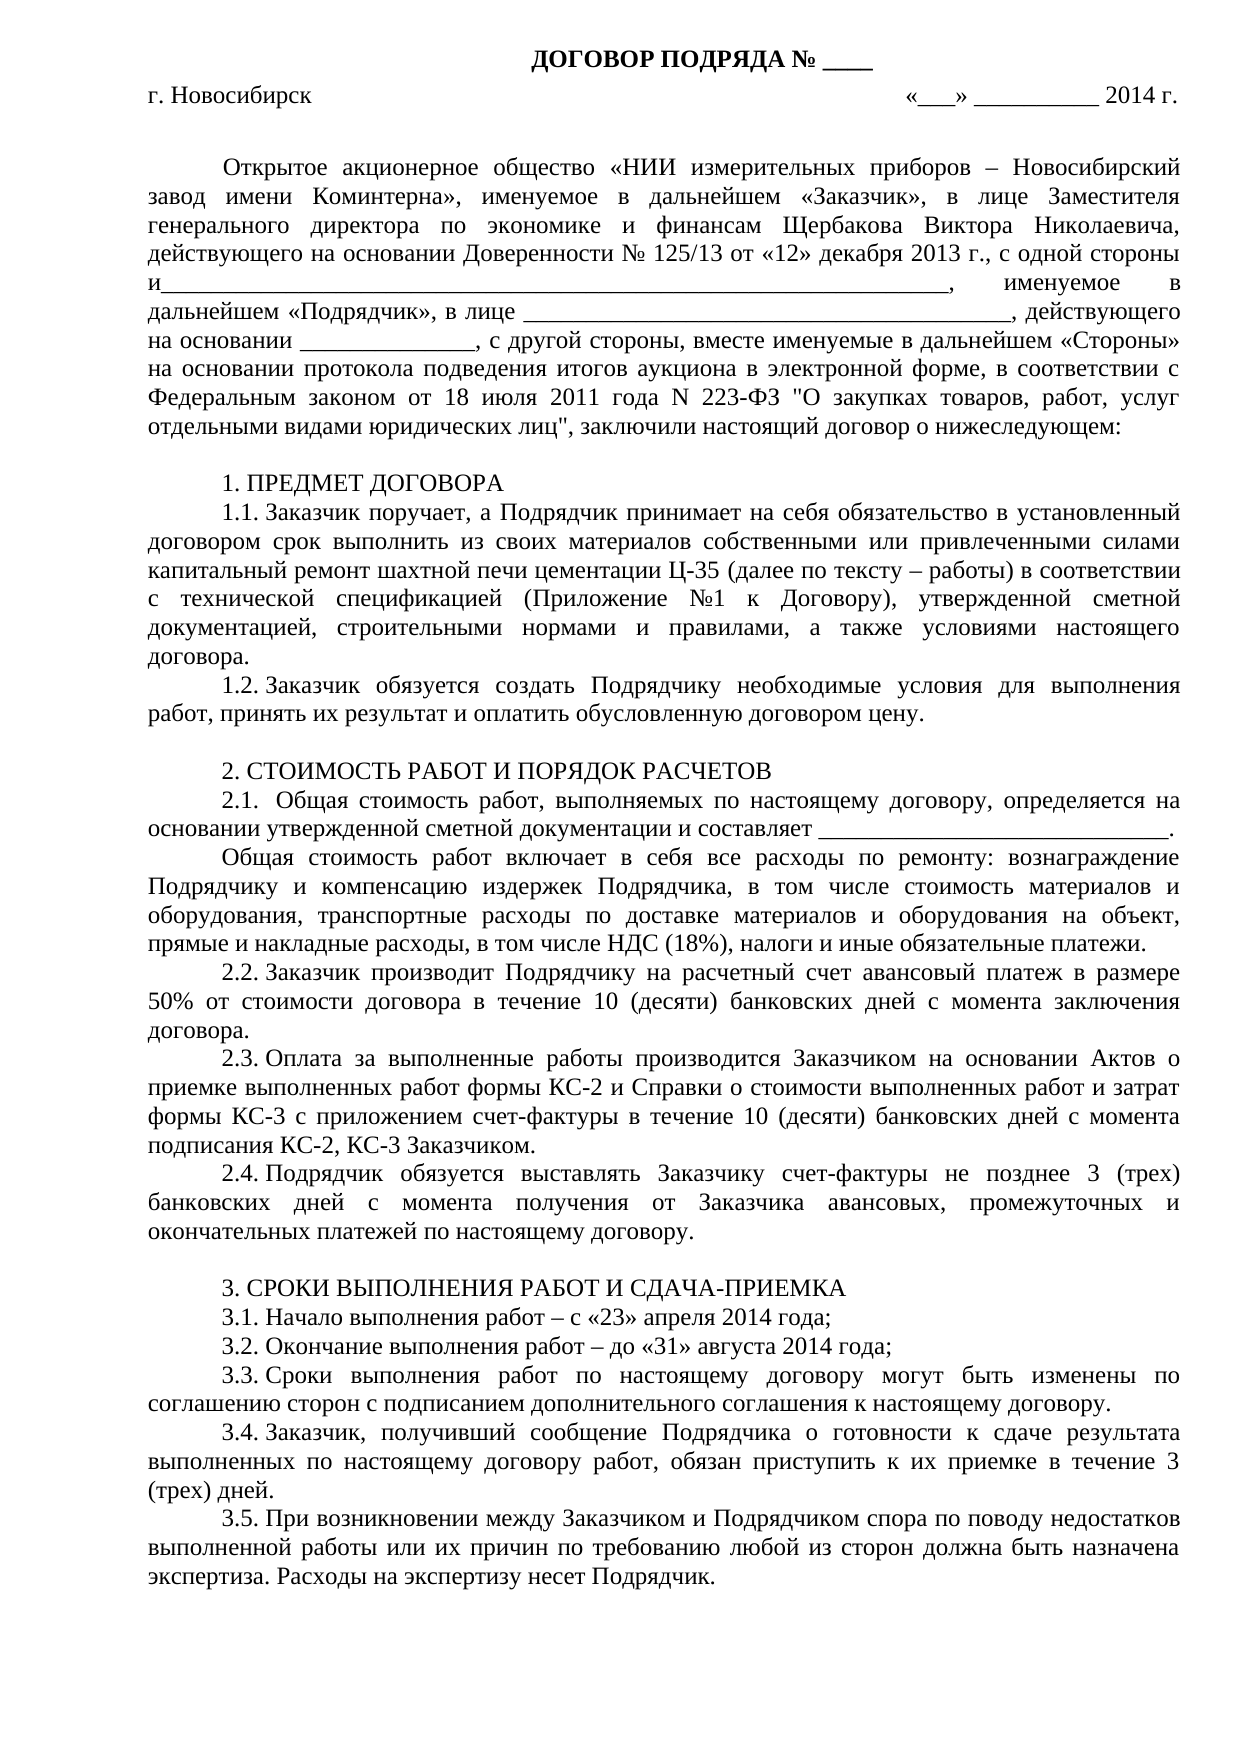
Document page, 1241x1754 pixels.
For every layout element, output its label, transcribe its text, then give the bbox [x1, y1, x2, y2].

list 2.4. Подрядчик обязуется выставлять Заказчику счет-фактуры не позднее 3 (трех) банковских дней с момента получения от Заказчика авансовых, промежуточных и окончательных платежей по настоящему договору. [148, 1158, 1181, 1245]
list 1. ПРЕДМЕТ ДОГОВОРА [148, 468, 1181, 497]
text г. Новосибирск «___» __________ 2014 г. [148, 80, 1181, 109]
list 2.1. Общая стоимость работ, выполняемых по настоящему договору, определяется на основании утвержденной сметной документации и составляет ____________________________. [148, 785, 1181, 842]
text ДОГОВОР ПОДРЯДА № ____ [148, 44, 1181, 73]
list 3.3. Сроки выполнения работ по настоящему договору могут быть изменены по соглашению сторон с подписанием дополнительного соглашения к настоящему договору. [148, 1360, 1181, 1417]
list 1.2. Заказчик обязуется создать Подрядчику необходимые условия для выполнения работ, принять их результат и оплатить обусловленную договором цену. [148, 670, 1181, 727]
list 3.1. Начало выполнения работ – с «23» апреля 2014 года; [148, 1302, 1181, 1331]
text Открытое акционерное общество «НИИ измерительных приборов – Новосибирский завод имени Коминтерна», именуемое в дальнейшем «Заказчик», в лице Заместителя генерального директора по экономике и финансам Щербакова Виктора Николаевича, действующего на основании Доверенности № 125/13 от «12» декабря 2013 г., с одной стороны и_______________________________________________________________, именуемое в дальнейшем «Подрядчик», в лице _______________________________________, действующего на основании ______________, с другой стороны, вместе именуемые в дальнейшем «Стороны» на основании протокола подведения итогов аукциона в электронной форме, в соответствии с Федеральным законом от 18 июля 2011 года N 223-ФЗ "О закупках товаров, работ, услуг отдельными видами юридических лиц", заключили настоящий договор о нижеследующем: [148, 152, 1181, 440]
list 2.2. Заказчик производит Подрядчику на расчетный счет авансовый платеж в размере 50% от стоимости договора в течение 10 (десяти) банковских дней с момента заключения договора. [148, 957, 1181, 1043]
list 3.4. Заказчик, получивший сообщение Подрядчика о готовности к сдаче результата выполненных по настоящему договору работ, обязан приступить к их приемке в течение 3 (трех) дней. [148, 1417, 1181, 1503]
list 2.3. Оплата за выполненные работы производится Заказчиком на основании Актов о приемке выполненных работ формы КС-2 и Справки о стоимости выполненных работ и затрат формы КС-3 с приложением счет-фактуры в течение 10 (десяти) банковских дней с момента подписания КС-2, КС-3 Заказчиком. [148, 1043, 1181, 1158]
list 2. СТОИМОСТЬ РАБОТ И ПОРЯДОК РАСЧЕТОВ [148, 756, 1181, 785]
list 1.1. Заказчик поручает, а Подрядчик принимает на себя обязательство в установленный договором срок выполнить из своих материалов собственными или привлеченными силами капитальный ремонт шахтной печи цементации Ц-35 (далее по тексту – работы) в соответствии с технической спецификацией (Приложение №1 к Договору), утвержденной сметной документацией, строительными нормами и правилами, а также условиями настоящего договора. [148, 497, 1181, 670]
list 3. СРОКИ ВЫПОЛНЕНИЯ РАБОТ И СДАЧА-ПРИЕМКА [148, 1273, 1181, 1302]
list 3.2. Окончание выполнения работ – до «31» августа 2014 года; [148, 1331, 1181, 1360]
list Общая стоимость работ включает в себя все расходы по ремонту: вознаграждение Подрядчику и компенсацию издержек Подрядчика, в том числе стоимость материалов и оборудования, транспортные расходы по доставке материалов и оборудования на объект, прямые и накладные расходы, в том числе НДС (18%), налоги и иные обязательные платежи. [148, 842, 1181, 957]
list 3.5. При возникновении между Заказчиком и Подрядчиком спора по поводу недостатков выполненной работы или их причин по требованию любой из сторон должна быть назначена экспертиза. Расходы на экспертизу несет Подрядчик. [148, 1503, 1181, 1590]
